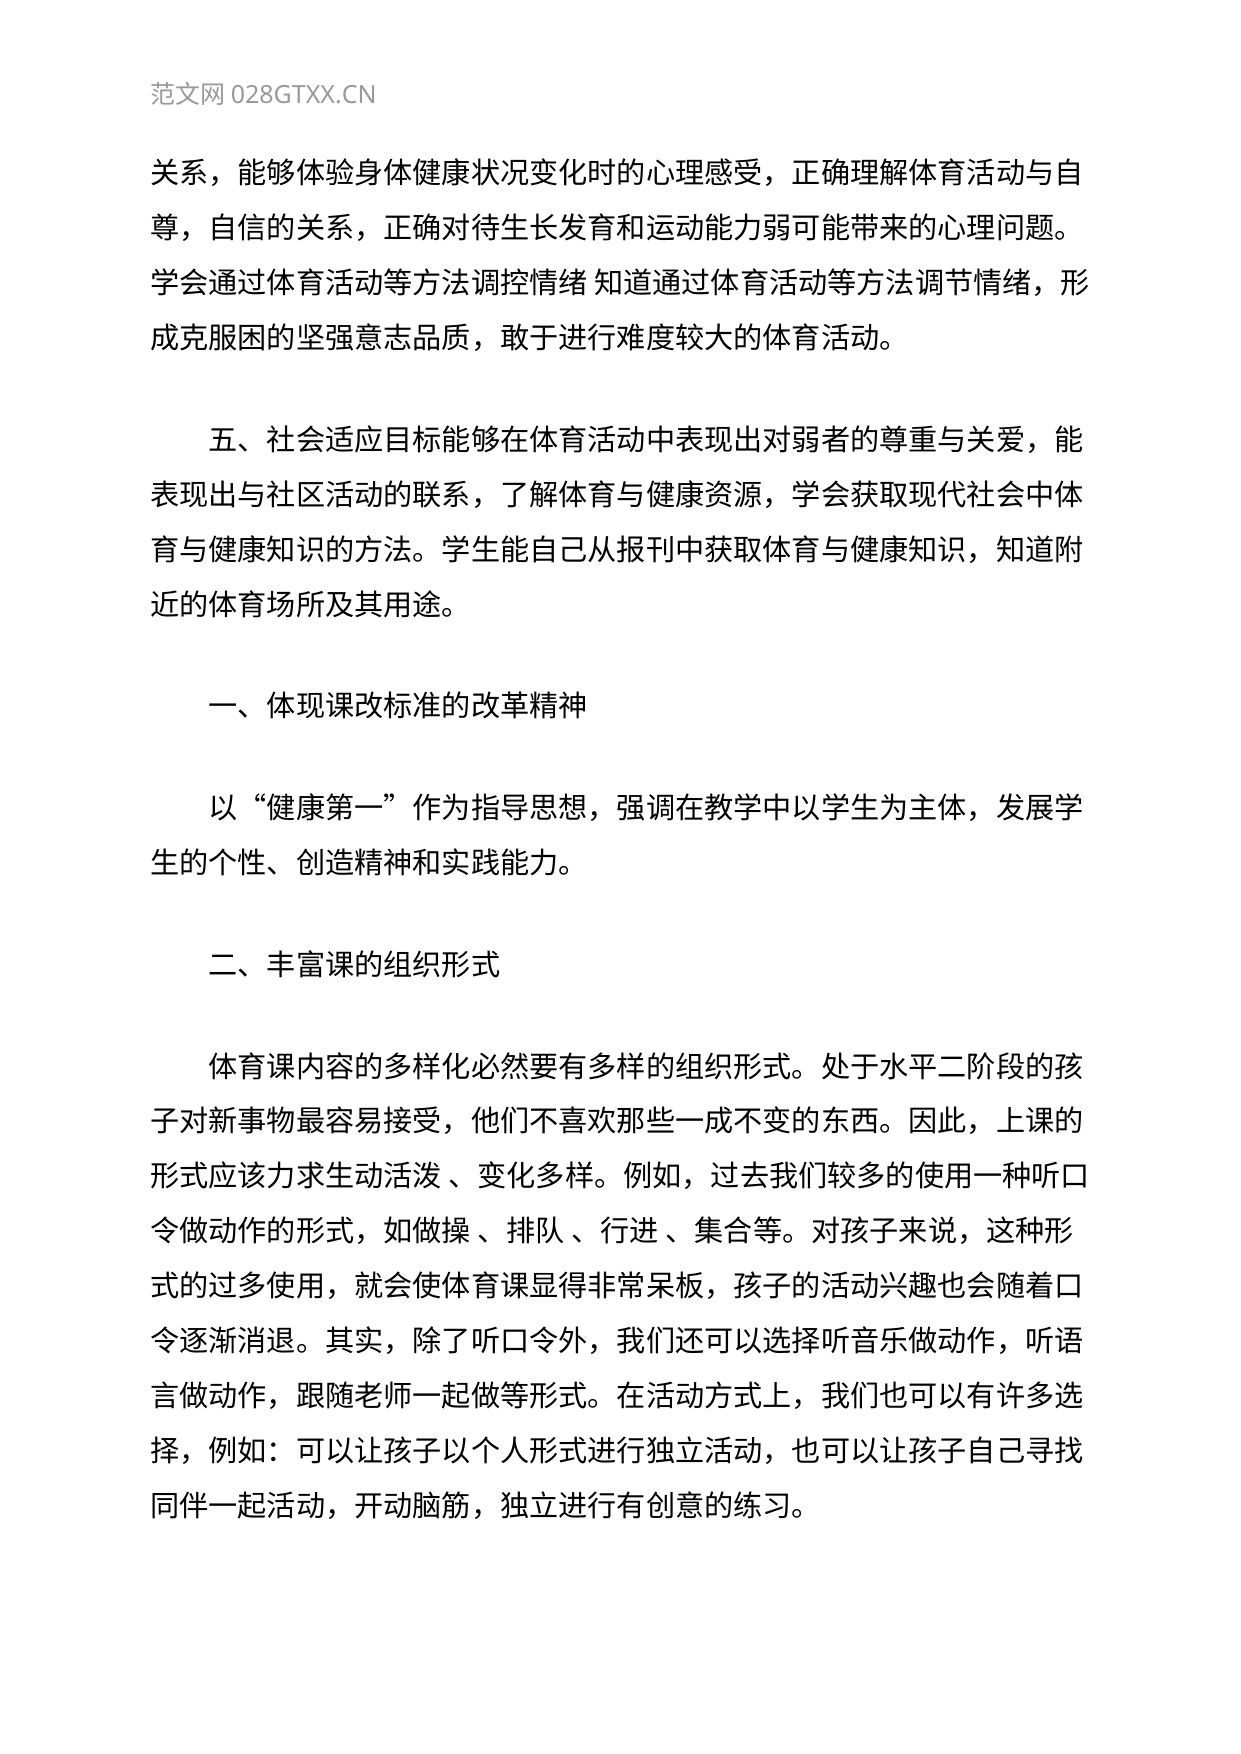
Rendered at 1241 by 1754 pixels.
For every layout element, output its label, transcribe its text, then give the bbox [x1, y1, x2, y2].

text 二、丰富课的组织形式 [150, 941, 1090, 984]
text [150, 150, 1090, 357]
text 以“健康第一”作为指导思想，强调在教学中以学生为主体，发展学生的个性、创造精神和实践能力。 [150, 785, 1090, 882]
text 五、社会适应目标能够在体育活动中表现出对弱者的尊重与关爱，能表现出与社区活动的联系，了解体育与健康资源，学会获取现代社会中体育与健康知识的方法。学生能自己从报刊中获取体育与健康知识，知道附近的体育场所及其用途。 [150, 416, 1090, 623]
text 一、体现课改标准的改革精神 [150, 683, 1090, 725]
text 体育课内容的多样化必然要有多样的组织形式。处于水平二阶段的孩子对新事物最容易接受，他们不喜欢那些一成不变的东西。因此，上课的形式应该力求生动活泼 、变化多样。例如，过去我们较多的使用一种听口令做动作的形式，如做操 、排队 、行进 、集合等。对孩子来说，这种形式的过多使用，就会使体育课显得非常呆板，孩子的活动兴趣也会随着口令逐渐消退。其实，除了听口令外，我们还可以选择听音乐做动作，听语言做动作，跟随老师一起做等形式。在活动方式上，我们也可以有许多选择，例如：可以让孩子以个人形式进行独立活动，也可以让孩子自己寻找同伴一起活动，开动脑筋，独立进行有创意的练习。 [150, 1043, 1090, 1524]
